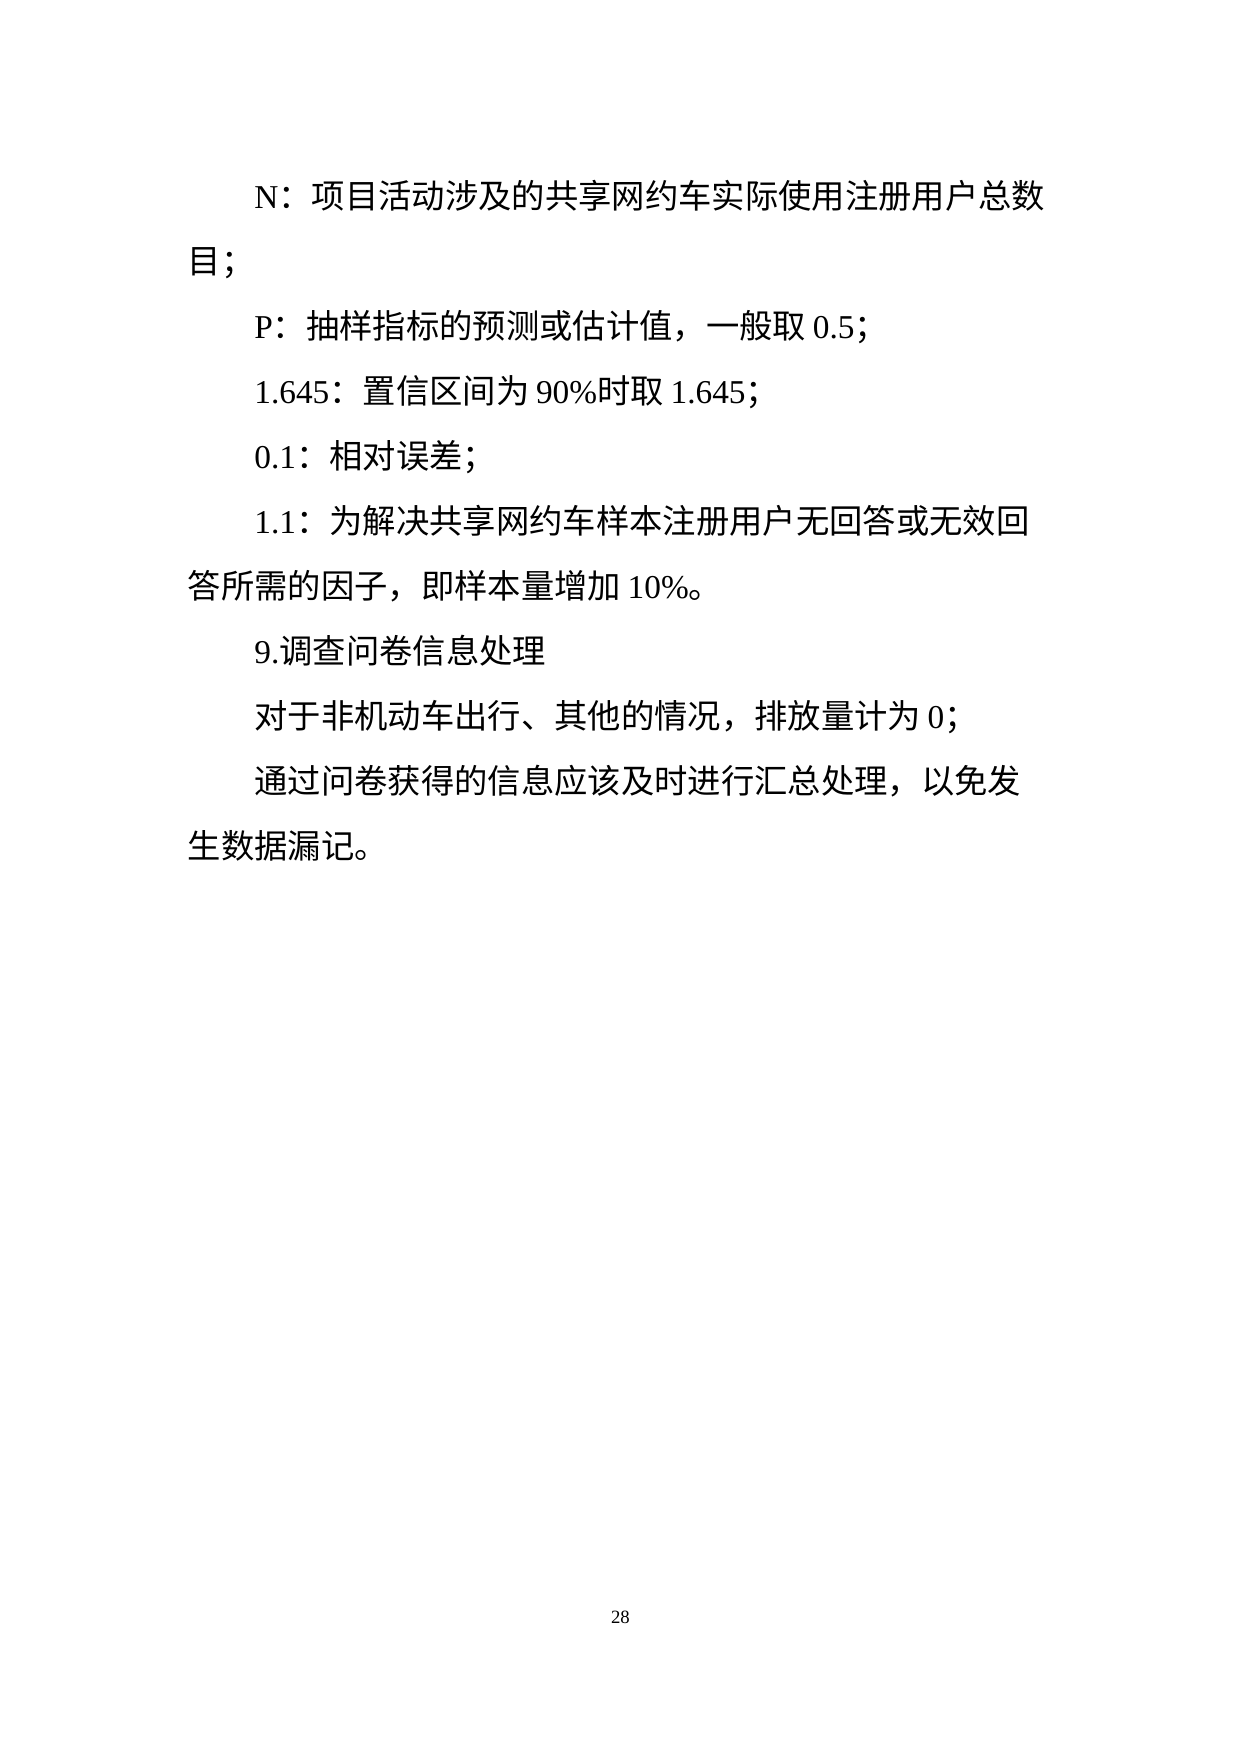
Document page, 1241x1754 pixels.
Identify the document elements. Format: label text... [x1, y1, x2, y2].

text 1.1：为解决共享网约车样本注册用户无回答或无效回答所需的因子，即样本量增加10%。 [187, 487, 1053, 617]
text 9.调查问卷信息处理 [187, 617, 1053, 682]
text P：抽样指标的预测或估计值，一般取0.5； [187, 292, 1053, 357]
text 0.1：相对误差； [187, 422, 1053, 487]
text 1.645：置信区间为90%时取1.645； [187, 357, 1053, 422]
text 对于非机动车出行、其他的情况，排放量计为0； [187, 682, 1053, 747]
text N：项目活动涉及的共享网约车实际使用注册用户总数目； [187, 162, 1053, 292]
text 通过问卷获得的信息应该及时进行汇总处理，以免发生数据漏记。 [187, 747, 1053, 877]
